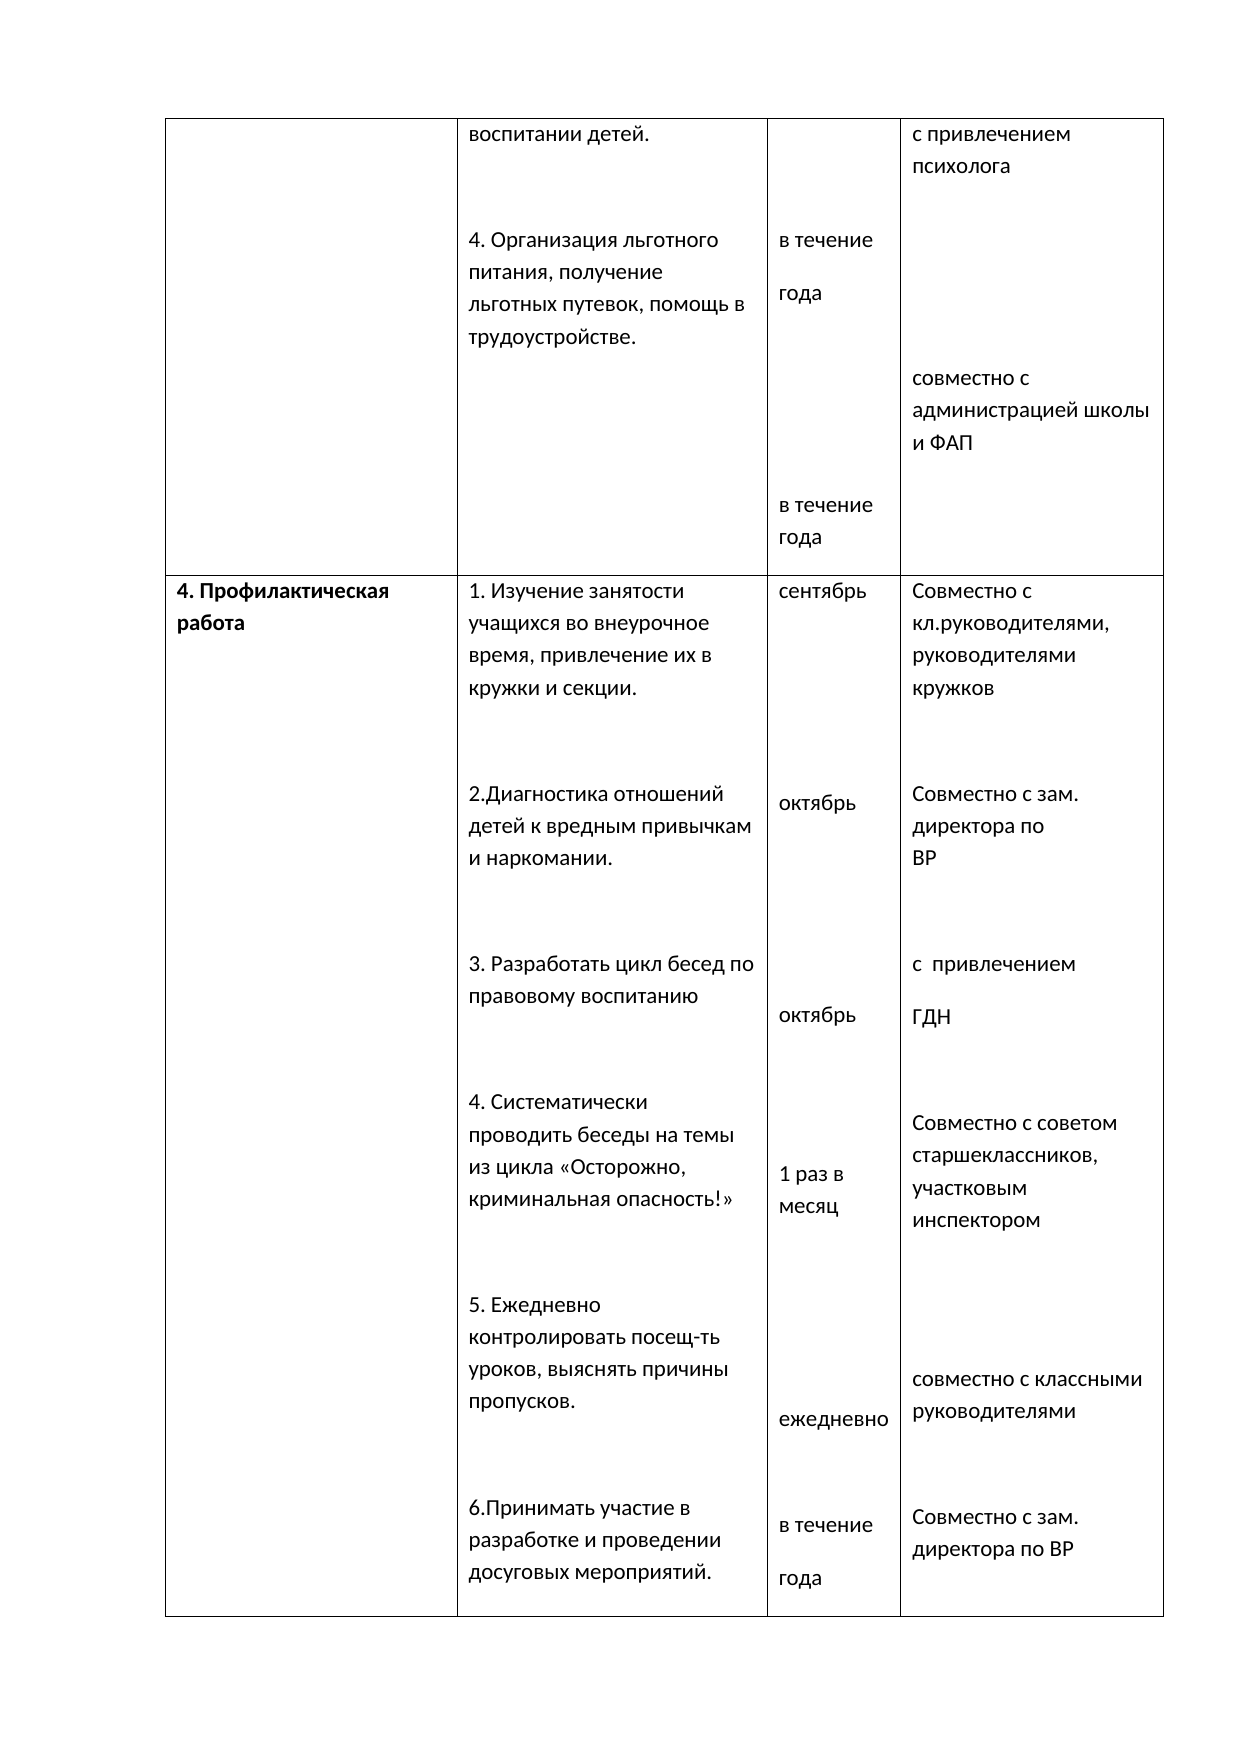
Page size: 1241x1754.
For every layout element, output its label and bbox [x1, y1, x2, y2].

table_cell [166, 576, 457, 1616]
table_cell [166, 119, 457, 575]
table_cell [901, 576, 1163, 1616]
table_cell [458, 119, 767, 575]
table_cell [458, 576, 767, 1616]
table_cell [901, 119, 1163, 575]
table_cell [768, 576, 900, 1616]
table_cell [768, 119, 900, 575]
